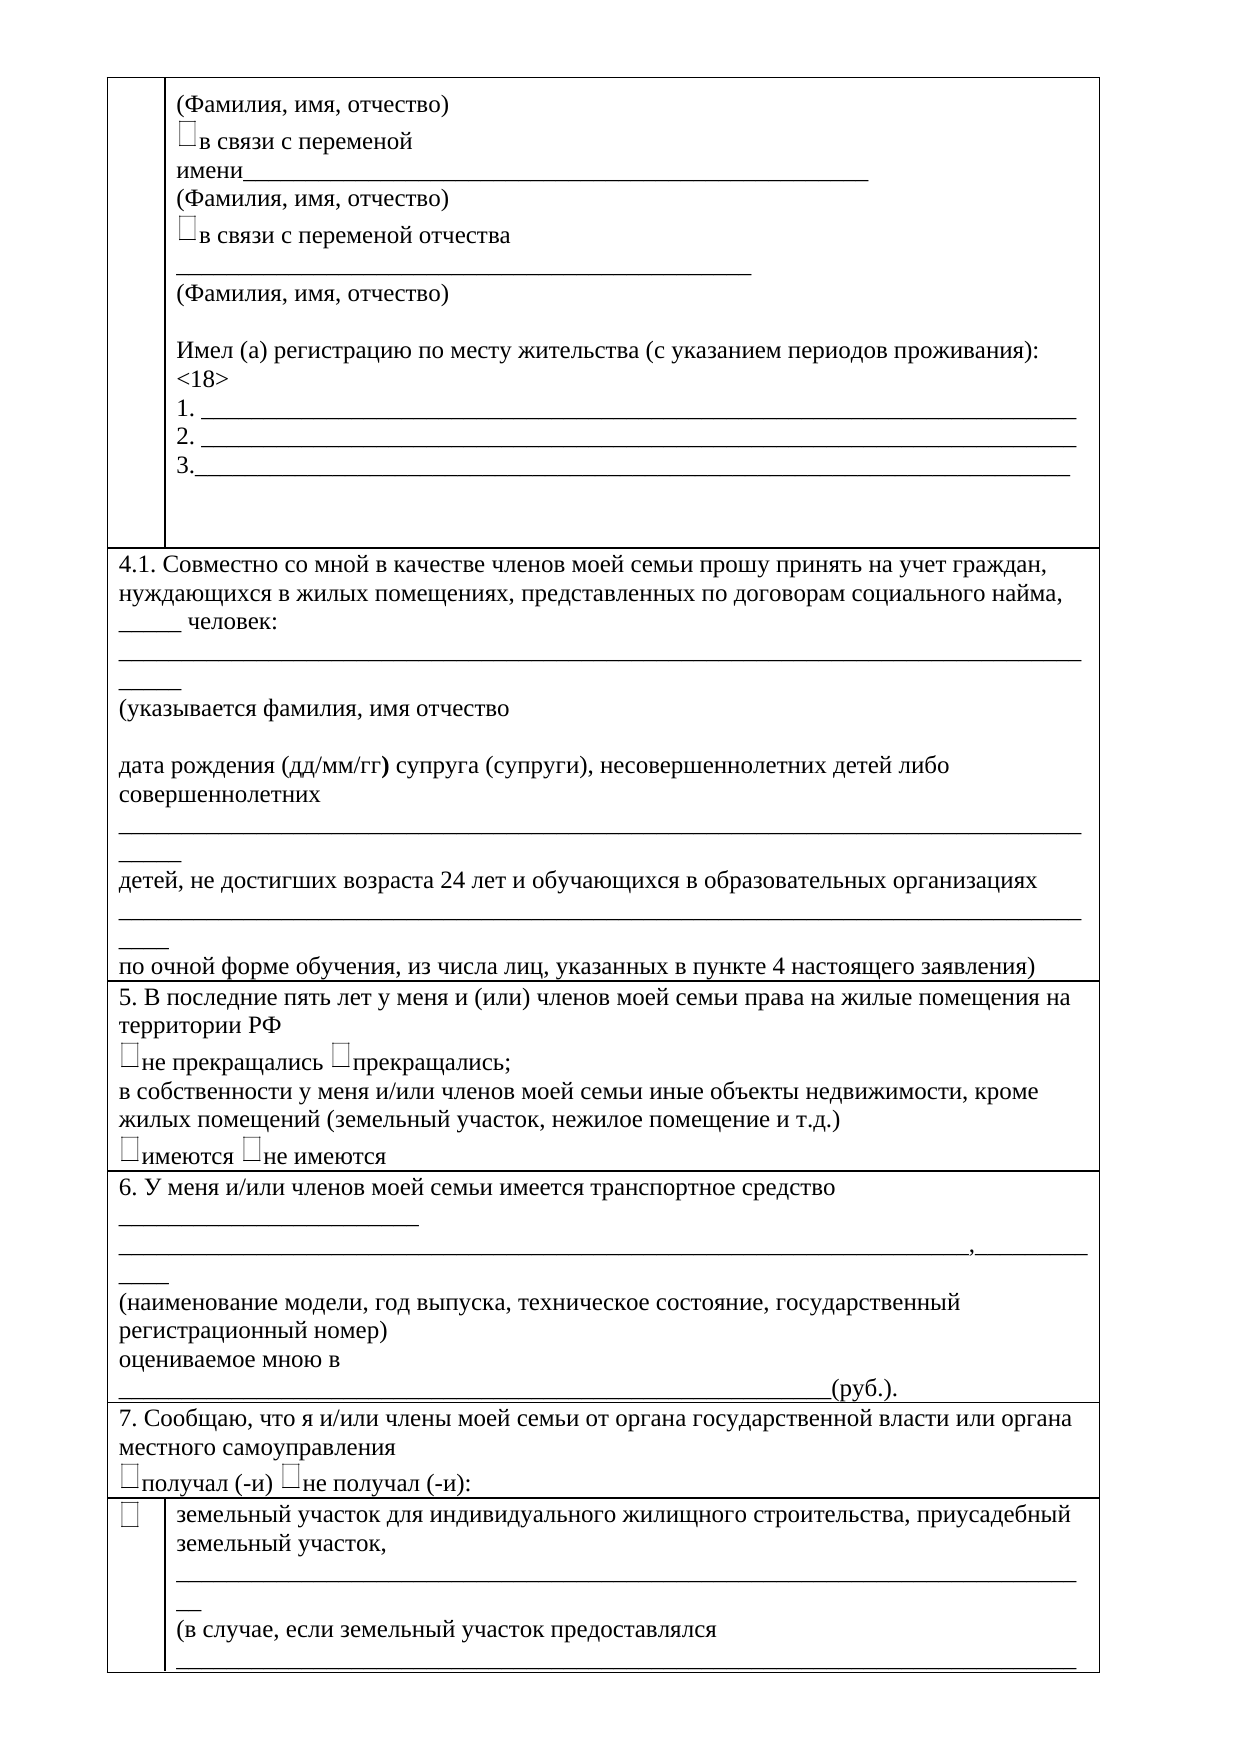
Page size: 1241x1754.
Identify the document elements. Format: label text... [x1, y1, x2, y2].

picture [118, 1133, 142, 1165]
table_cell 4.1. Совместно со мной в качестве членов моей семьи прошу принять на учет граждан, нуждающихся в жилых помещениях, представленных по договорам социального найма, _____ человек: __________________________________________________________________________________ (указывается фамилия, имя отчество дата рождения (дд/мм/гг) супруга (супруги), несовершеннолетних детей либо совершеннолетних __________________________________________________________________________________ детей, не достигших возраста 24 лет и обучающихся в образовательных организациях _________________________________________________________________________________ по очной форме обучения, из числа лиц, указанных в пункте 4 настоящего заявления) [108, 549, 1099, 980]
picture [118, 1498, 142, 1531]
picture [240, 1133, 263, 1165]
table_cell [166, 1499, 1099, 1671]
table_cell [108, 1499, 164, 1671]
picture [329, 1039, 353, 1071]
picture [176, 212, 199, 244]
table_cell 6. У меня и/или членов моей семьи имеется транспортное средство ________________________ ____________________________________________________________________,_____________ (наименование модели, год выпуска, техническое состояние, государственный регистрационный номер) оцениваемое мною в _________________________________________________________(руб.). [108, 1172, 1099, 1402]
picture [118, 1460, 142, 1492]
picture [176, 118, 199, 150]
picture [118, 1039, 142, 1071]
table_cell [166, 78, 1099, 547]
picture [279, 1460, 303, 1492]
table_cell 5. В последние пять лет у меня и (или) членов моей семьи права на жилые помещения на территории РФ не прекращались прекращались; в собственности у меня и/или членов моей семьи иные объекты недвижимости, кроме жилых помещений (земельный участок, нежилое помещение и т.д.) имеются не имеются [108, 982, 1099, 1170]
table_cell 7. Сообщаю, что я и/или члены моей семьи от органа государственной власти или органа местного самоуправления получал (-и) не получал (-и): [108, 1403, 1099, 1497]
